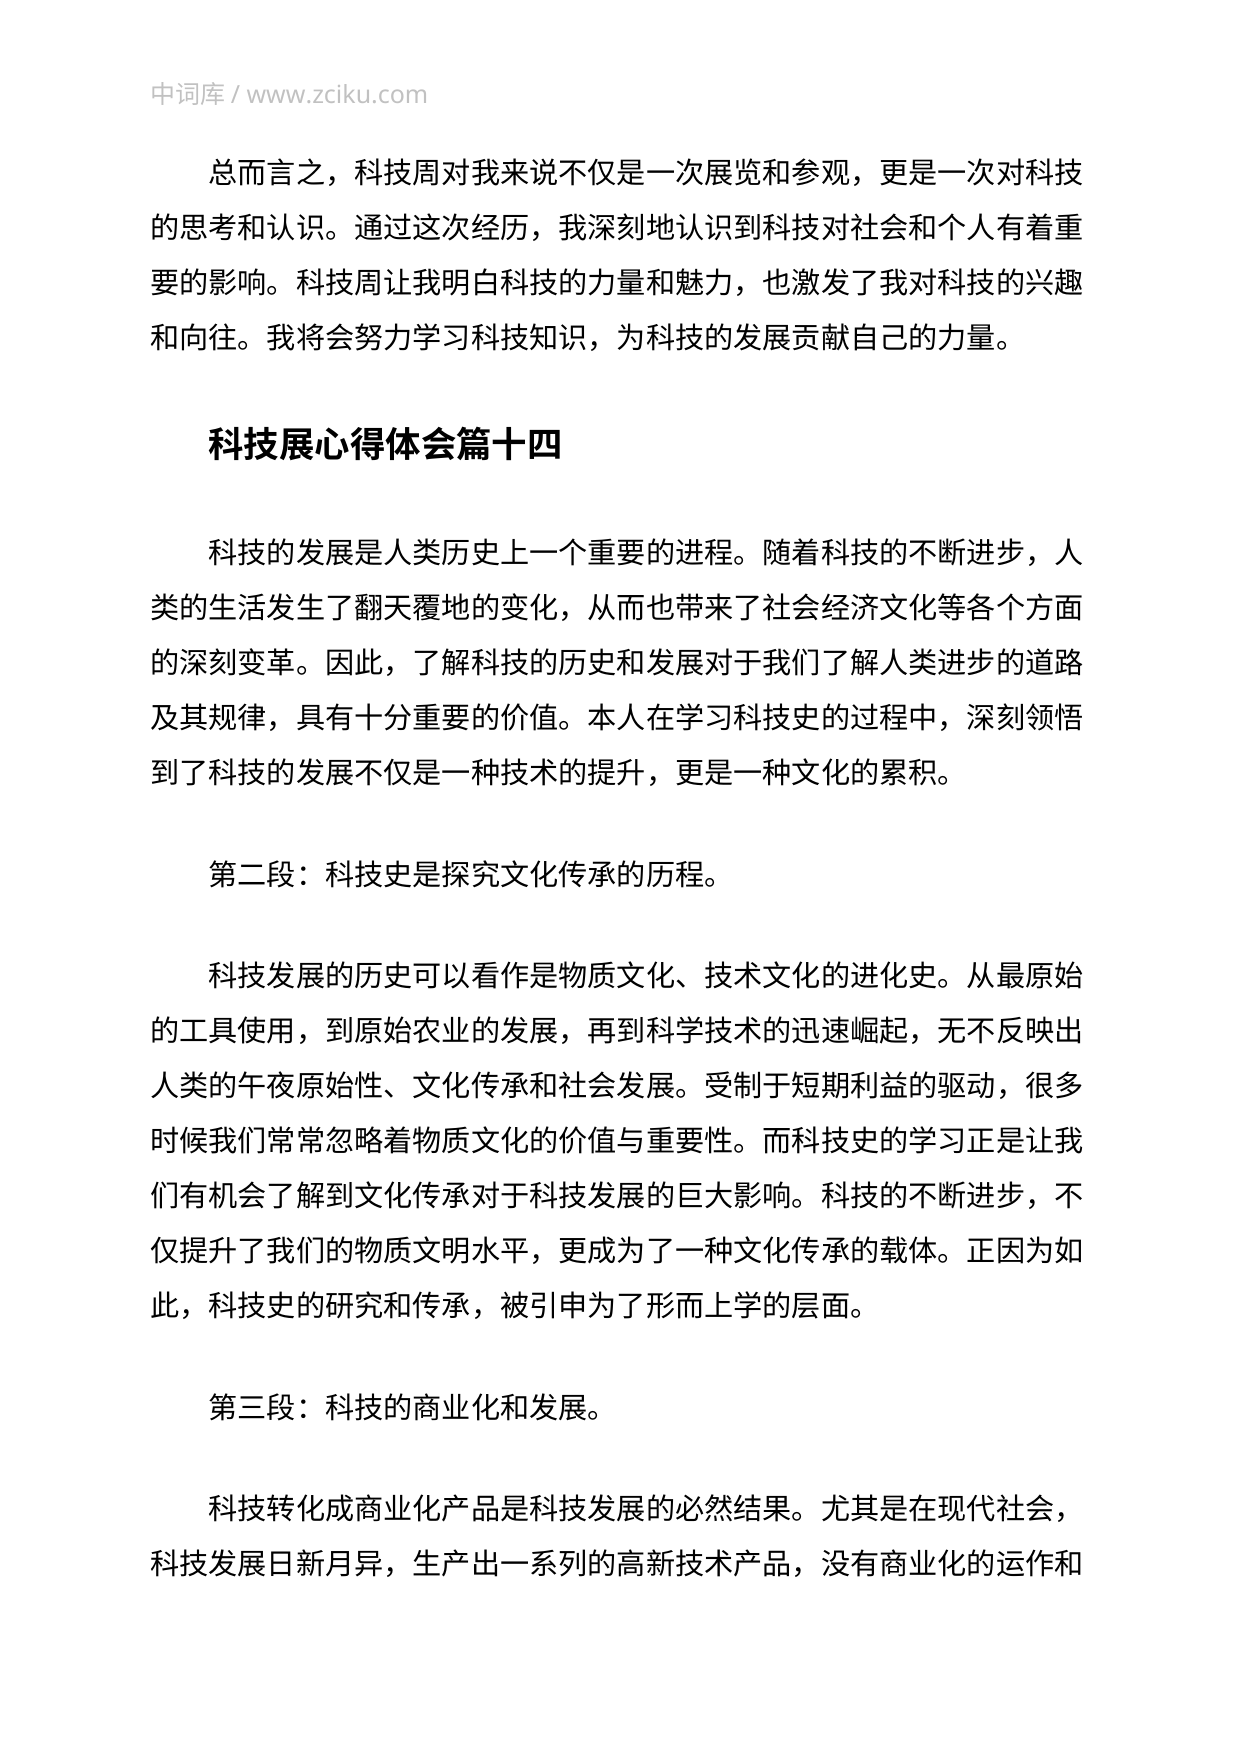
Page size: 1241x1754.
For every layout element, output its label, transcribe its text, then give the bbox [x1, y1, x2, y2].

text 第二段：科技史是探究文化传承的历程。 [150, 851, 1090, 893]
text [150, 1486, 1090, 1583]
text 科技展心得体会篇十四 [150, 416, 1090, 468]
text 科技的发展是人类历史上一个重要的进程。随着科技的不断进步，人类的生活发生了翻天覆地的变化，从而也带来了社会经济文化等各个方面的深刻变革。因此，了解科技的历史和发展对于我们了解人类进步的道路及其规律，具有十分重要的价值。本人在学习科技史的过程中，深刻领悟到了科技的发展不仅是一种技术的提升，更是一种文化的累积。 [150, 530, 1090, 792]
text 第三段：科技的商业化和发展。 [150, 1384, 1090, 1426]
text 总而言之，科技周对我来说不仅是一次展览和参观，更是一次对科技的思考和认识。通过这次经历，我深刻地认识到科技对社会和个人有着重要的影响。科技周让我明白科技的力量和魅力，也激发了我对科技的兴趣和向往。我将会努力学习科技知识，为科技的发展贡献自己的力量。 [150, 150, 1090, 357]
text 科技发展的历史可以看作是物质文化、技术文化的进化史。从最原始的工具使用，到原始农业的发展，再到科学技术的迅速崛起，无不反映出人类的午夜原始性、文化传承和社会发展。受制于短期利益的驱动，很多时候我们常常忽略着物质文化的价值与重要性。而科技史的学习正是让我们有机会了解到文化传承对于科技发展的巨大影响。科技的不断进步，不仅提升了我们的物质文明水平，更成为了一种文化传承的载体。正因为如此，科技史的研究和传承，被引申为了形而上学的层面。 [150, 953, 1090, 1325]
